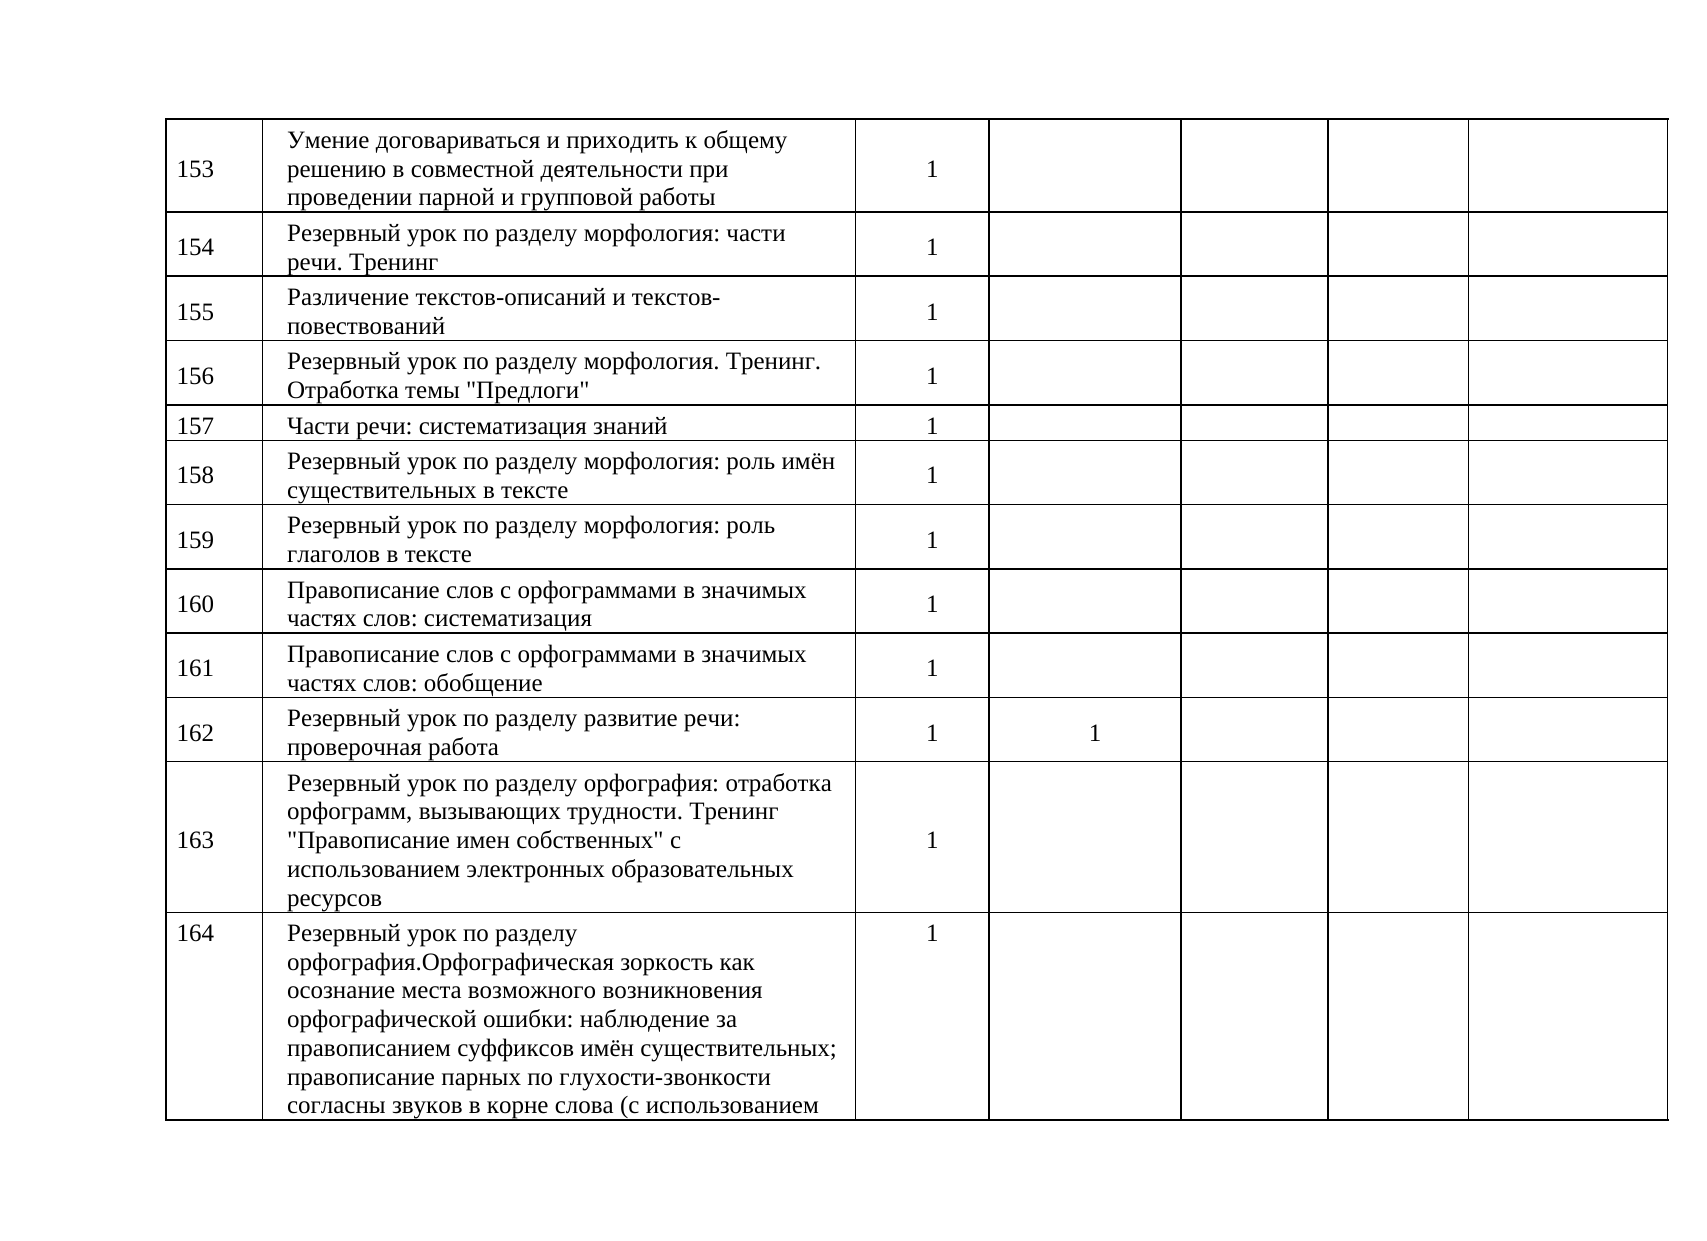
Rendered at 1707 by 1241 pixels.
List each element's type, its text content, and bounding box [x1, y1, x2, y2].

table_cell Резервный урок по разделу морфология: роль глаголов в тексте [263, 505, 855, 568]
table_cell [1469, 120, 1667, 211]
table_cell [1329, 120, 1468, 211]
table_cell [1329, 698, 1468, 761]
table_cell [1329, 570, 1468, 632]
table_cell Правописание слов с орфограммами в значимых частях слов: систематизация [263, 570, 855, 632]
table_cell 1 [856, 341, 988, 404]
table_cell 1 [856, 505, 988, 568]
table_cell [1469, 762, 1667, 911]
table_cell [1182, 277, 1327, 340]
table_cell [1329, 277, 1468, 340]
table_cell [1329, 762, 1468, 911]
table_cell [990, 570, 1180, 632]
table_cell [1182, 341, 1327, 404]
table_cell [1469, 698, 1667, 761]
table_cell [990, 762, 1180, 911]
table_cell [1329, 213, 1468, 275]
table_cell Резервный урок по разделу орфография: отработка орфограмм, вызывающих трудности. Тренинг "Правописание имен собственных" с использованием электронных образовательных ресурсов [263, 762, 855, 911]
table_cell [1182, 762, 1327, 911]
table_cell Части речи: систематизация знаний [263, 406, 855, 439]
table_cell [990, 120, 1180, 211]
table_cell 1 [856, 213, 988, 275]
table_cell [990, 505, 1180, 568]
table_cell [1469, 634, 1667, 697]
table_cell [1182, 441, 1327, 504]
table_cell [1182, 213, 1327, 275]
table_cell 153 [167, 120, 262, 211]
table_cell 1 [990, 698, 1180, 761]
table_cell Правописание слов с орфограммами в значимых частях слов: обобщение [263, 634, 855, 697]
table_cell [1329, 505, 1468, 568]
table_cell [1469, 913, 1667, 1119]
table_cell 162 [167, 698, 262, 761]
table_cell Резервный урок по разделу морфология: роль имён существительных в тексте [263, 441, 855, 504]
table_cell [1469, 441, 1667, 504]
table_cell [990, 406, 1180, 439]
table_cell [1182, 120, 1327, 211]
table_cell [1182, 570, 1327, 632]
table_cell [1329, 441, 1468, 504]
table_cell 161 [167, 634, 262, 697]
table_cell Различение текстов-описаний и текстов-повествований [263, 277, 855, 340]
table_cell [1469, 341, 1667, 404]
table_cell 1 [856, 120, 988, 211]
table_cell [1469, 406, 1667, 439]
table_cell 1 [856, 762, 988, 911]
table_cell [1182, 634, 1327, 697]
table_cell [990, 441, 1180, 504]
table_cell 155 [167, 277, 262, 340]
table_cell 1 [856, 634, 988, 697]
table_cell [1469, 505, 1667, 568]
table_cell 160 [167, 570, 262, 632]
table_cell 1 [856, 441, 988, 504]
table_cell Умение договариваться и приходить к общему решению в совместной деятельности при проведении парной и групповой работы [263, 120, 855, 211]
table_cell [1182, 505, 1327, 568]
table_cell [990, 277, 1180, 340]
table_cell [1469, 570, 1667, 632]
table_cell Резервный урок по разделу морфология: части речи. Тренинг [263, 213, 855, 275]
table_cell [1469, 213, 1667, 275]
table_cell 154 [167, 213, 262, 275]
table_cell [1329, 634, 1468, 697]
table_cell Резервный урок по разделу морфология. Тренинг. Отработка темы "Предлоги" [263, 341, 855, 404]
table_cell [1329, 341, 1468, 404]
table_cell 1 [856, 570, 988, 632]
table_cell [990, 634, 1180, 697]
table_cell [1182, 406, 1327, 439]
table_cell [1329, 406, 1468, 439]
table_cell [263, 913, 855, 1119]
table_cell 163 [167, 762, 262, 911]
table_cell 1 [856, 913, 988, 1119]
table_cell [1329, 913, 1468, 1119]
table_cell 1 [856, 698, 988, 761]
table_cell 156 [167, 341, 262, 404]
table_cell 164 [167, 913, 262, 1119]
table_cell 1 [856, 277, 988, 340]
table_cell 1 [856, 406, 988, 439]
table_cell [990, 913, 1180, 1119]
table_cell [1182, 698, 1327, 761]
table_cell [1469, 277, 1667, 340]
table_cell 158 [167, 441, 262, 504]
table_cell [1182, 913, 1327, 1119]
table_cell Резервный урок по разделу развитие речи: проверочная работа [263, 698, 855, 761]
table_cell [990, 341, 1180, 404]
table_cell 159 [167, 505, 262, 568]
table_cell [990, 213, 1180, 275]
table_cell 157 [167, 406, 262, 439]
